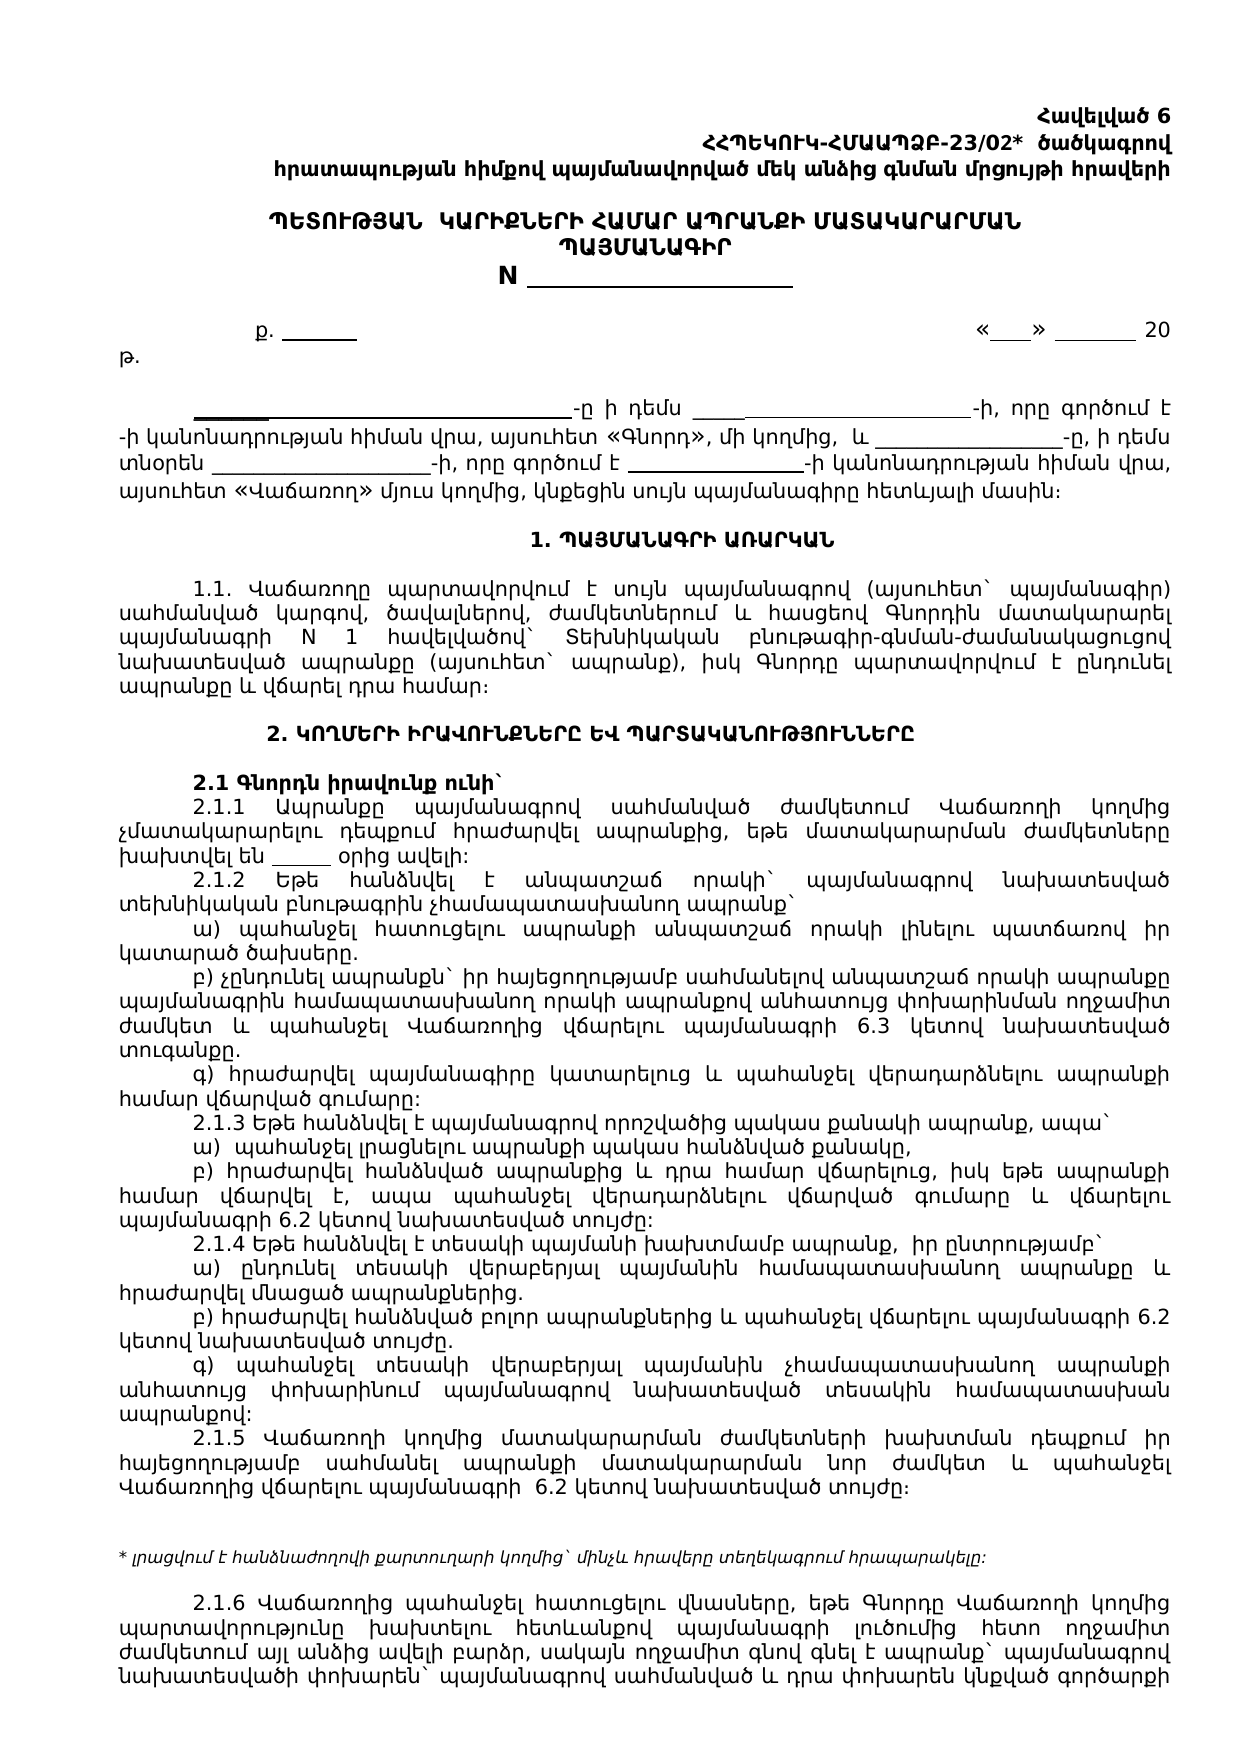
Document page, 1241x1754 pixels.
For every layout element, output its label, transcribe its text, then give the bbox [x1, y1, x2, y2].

text 2.1.4 Եթե հանձնվել է տեսակի պայմանի խախտմամբ ապրանք, իր ընտրությամբ` [118, 1232, 1171, 1256]
text Հավելված 6 [118, 104, 1171, 128]
text 2.1.2 Եթե հանձնվել է անպատշաճ որակի` պայմանագրով նախատեսված տեխնիկական բնութագրին չհամապատասխանող ապրանք` [118, 868, 1171, 917]
text * լրացվում է հանձնաժողովի քարտուղարի կողմից` մինչև հրավերը տեղեկագրում հրապարակելը: [118, 1548, 1171, 1567]
text հրատապության հիմքով պայմանավորված մեկ անձից գնման մրցույթի հրավերի [89, 157, 1171, 181]
text 2. ԿՈՂՄԵՐԻ ԻՐԱՎՈՒՆՔՆԵՐԸ ԵՎ ՊԱՐՏԱԿԱՆՈՒԹՅՈՒՆՆԵՐԸ [118, 722, 1171, 747]
text ______ -ը ի դեմս _____ -ի, որը գործում է -ի կանոնադրության հիման վրա, այսուհետ «Գնորդ», մի կողմից, և __________________-ը, ի դեմս տնօրեն _____________________-ի, որը գործում է -ի կանոնադրության հիման վրա, այսուհետ «Վաճառող» մյուս կողմից, կնքեցին սույն պայմանագիրը հետևյալի մասին։ [118, 392, 1171, 504]
text ՊԱՅՄԱՆԱԳԻՐ [104, 234, 1171, 261]
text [118, 1591, 1171, 1688]
text գ) պահանջել տեսակի վերաբերյալ պայմանին չհամապատասխանող ապրանքի անհատույց փոխարինում պայմանագրով նախատեսված տեսակին համապատասխան ապրանքով: [118, 1353, 1171, 1426]
text N [104, 261, 1171, 290]
text բ) չընդունել ապրանքն` իր հայեցողությամբ սահմանելով անպատշաճ որակի ապրանքը պայմանագրին համապատասխանող որակի ապրանքով անհատույց փոխարինման ողջամիտ ժամկետ և պահանջել Վաճառողից վճարելու պայմանագրի 6.3 կետով նախատեսված տուգանքը. [118, 965, 1171, 1062]
text 1. ՊԱՅՄԱՆԱԳՐԻ ԱՌԱՐԿԱՆ [118, 528, 1171, 553]
text ա) պահանջել հատուցելու ապրանքի անպատշաճ որակի լինելու պատճառով իր կատարած ծախսերը. [118, 917, 1171, 965]
text 2.1 Գնորդն իրավունք ունի` [118, 771, 1171, 795]
text 2.1.5 Վաճառողի կողմից մատակարարման ժամկետների խախտման դեպքում իր հայեցողությամբ սահմանել ապրանքի մատակարարման նոր ժամկետ և պահանջել Վաճառողից վճարելու պայմանագրի 6.2 կետով նախատեսված տույժը։ [118, 1426, 1171, 1499]
text ՀՀՊԵԿՈՒԿ-ՀՄԱԱՊՁԲ-23/02* ծածկագրով [89, 128, 1171, 157]
text բ) հրաժարվել հանձնված ապրանքից և դրա համար վճարելուց, իսկ եթե ապրանքի համար վճարվել է, ապա պահանջել վերադարձնելու վճարված գումարը և վճարելու պայմանագրի 6.2 կետով նախատեսված տույժը: [118, 1159, 1171, 1232]
text ա) պահանջել լրացնելու ապրանքի պակաս հանձնված քանակը, [118, 1135, 1171, 1159]
text ք. « » 20 թ. [118, 314, 1171, 368]
text բ) հրաժարվել հանձնված բոլոր ապրանքներից և պահանջել վճարելու պայմանագրի 6.2 կետով նախատեսված տույժը. [118, 1305, 1171, 1353]
text գ) հրաժարվել պայմանագիրը կատարելուց և պահանջել վերադարձնելու ապրանքի համար վճարված գումարը: [118, 1062, 1171, 1111]
text 2.1.1 Ապրանքը պայմանագրով սահմանված ժամկետում Վաճառողի կողմից չմատակարարելու դեպքում հրաժարվել ապրանքից, եթե մատակարարման ժամկետները խախտվել են օրից ավելի: [118, 795, 1171, 868]
text ՊԵՏՈՒԹՅԱՆ ԿԱՐԻՔՆԵՐԻ ՀԱՄԱՐ ԱՊՐԱՆՔԻ ՄԱՏԱԿԱՐԱՐՄԱՆ [104, 208, 1171, 234]
text 2.1.3 Եթե հանձնվել է պայմանագրով որոշվածից պակաս քանակի ապրանք, ապա` [118, 1111, 1171, 1135]
text 1.1. Վաճառողը պարտավորվում է սույն պայմանագրով (այսուհետ` պայմանագիր) սահմանված կարգով, ծավալներով, ժամկետներում և հասցեով Գնորդին մատակարարել պայմանագրի N 1 հավելվածով` Տեխնիկական բնութագիր-գնման-ժամանակացուցով նախատեսված ապրանքը (այսուհետ` ապրանք), իսկ Գնորդը պարտավորվում է ընդունել ապրանքը և վճարել դրա համար։ [118, 577, 1171, 698]
text ա) ընդունել տեսակի վերաբերյալ պայմանին համապատասխանող ապրանքը և հրաժարվել մնացած ապրանքներից. [118, 1256, 1171, 1305]
